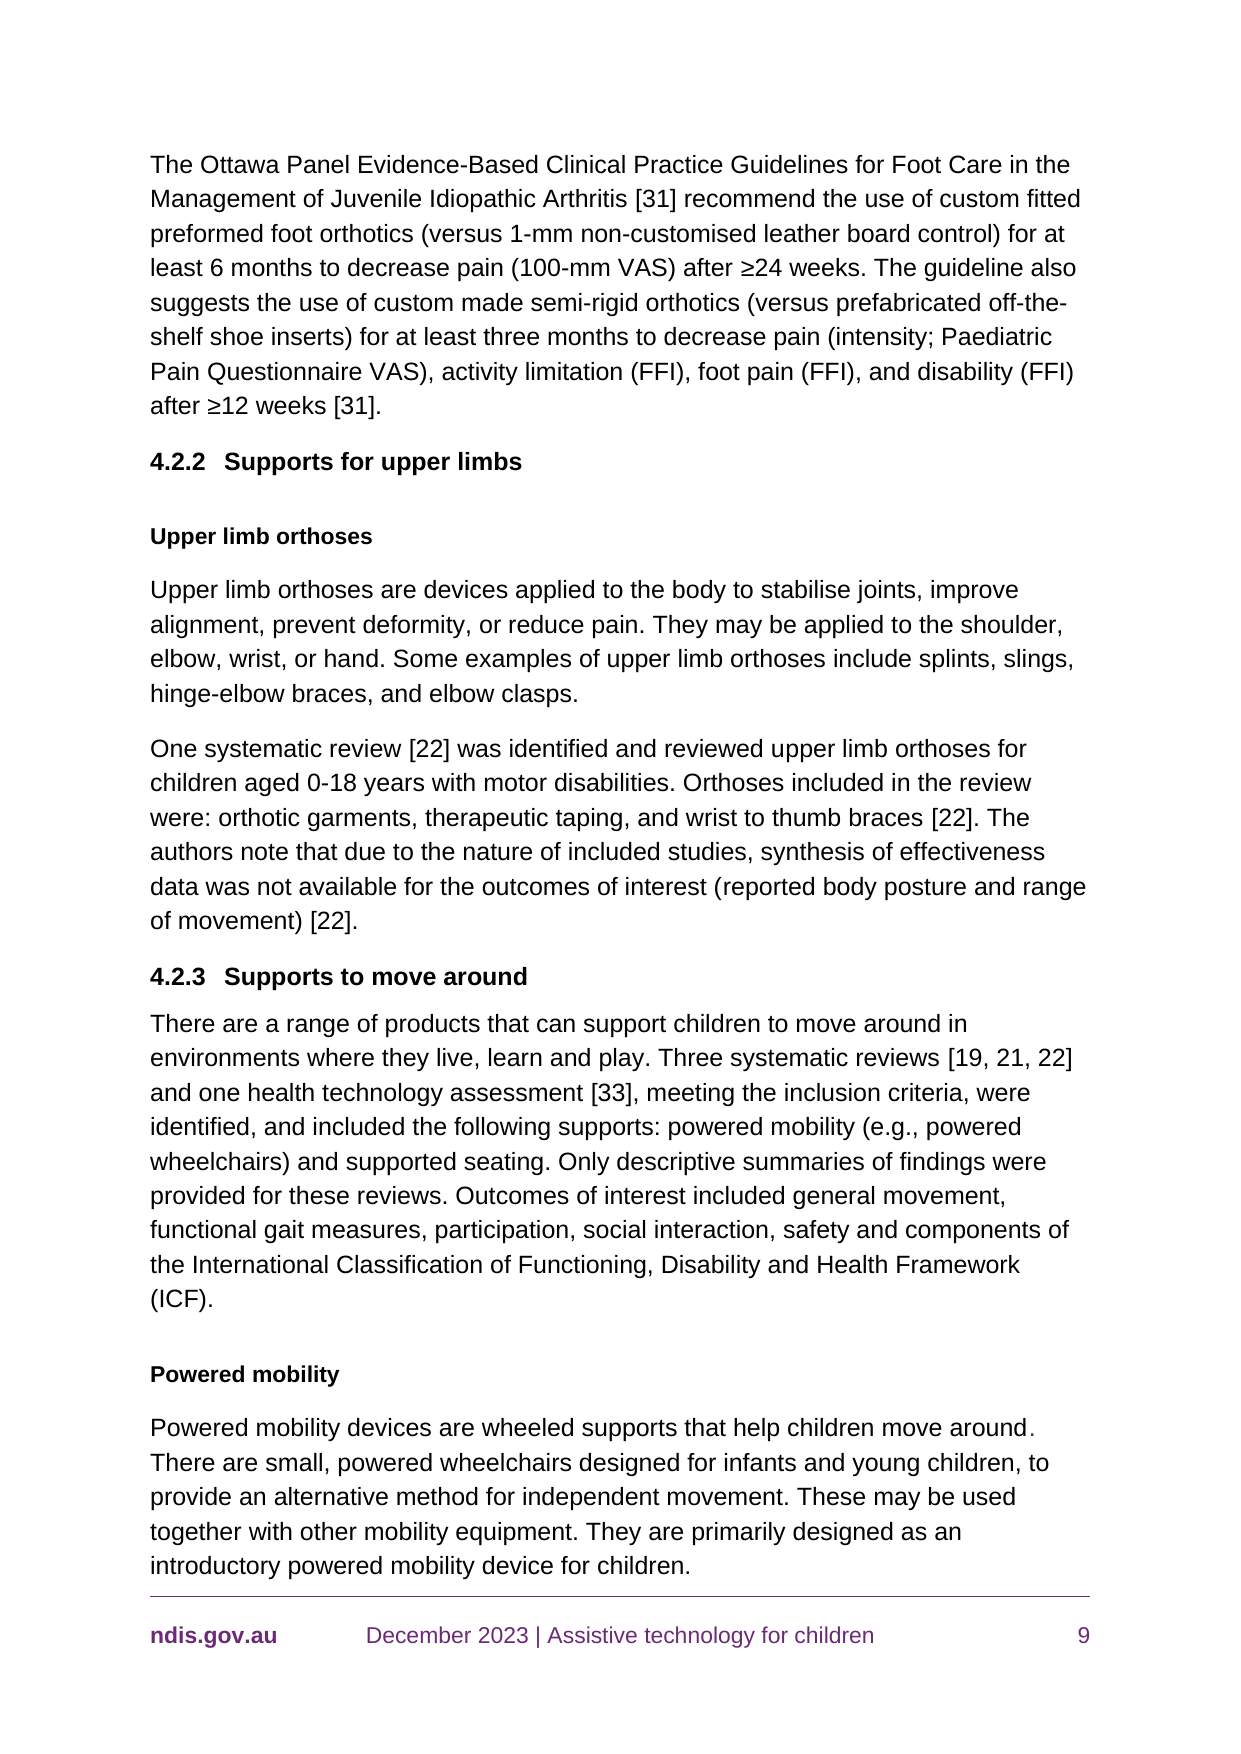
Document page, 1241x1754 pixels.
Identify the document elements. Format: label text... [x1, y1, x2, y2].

text Upper limb orthoses are devices applied to the body to stabilise joints, improve alignment, prevent deformity, or reduce pain. They may be applied to the shoulder, elbow, wrist, or hand. Some examples of upper limb orthoses include splints, slings, hinge-elbow braces, and elbow clasps. [150, 575, 1090, 707]
text There are a range of products that can support children to move around in environments where they live, learn and play. Three systematic reviews [19, 21, 22] and one health technology assessment [33], meeting the inclusion criteria, were identified, and included the following supports: powered mobility (e.g., powered wheelchairs) and supported seating. Only descriptive summaries of findings were provided for these reviews. Outcomes of interest included general movement, functional gait measures, participation, social interaction, safety and components of the International Classification of Functioning, Disability and Health Framework (ICF). [150, 1009, 1090, 1313]
subtitle Upper limb orthoses [150, 523, 1090, 549]
subtitle Supports for upper limbs [150, 447, 1090, 475]
text Powered mobility devices are wheeled supports that help children move around. There are small, powered wheelchairs designed for infants and young children, to provide an alternative method for independent movement. These may be used together with other mobility equipment. They are primarily designed as an introductory powered mobility device for children. [150, 1413, 1090, 1580]
text One systematic review [22] was identified and reviewed upper limb orthoses for children aged 0-18 years with motor disabilities. Orthoses included in the review were: orthotic garments, therapeutic taping, and wrist to thumb braces [22]. The authors note that due to the nature of included studies, synthesis of effectiveness data was not available for the outcomes of interest (reported body posture and range of movement) [22]. [150, 734, 1090, 935]
subtitle Supports to move around [150, 962, 1090, 990]
subtitle Powered mobility [150, 1361, 1090, 1387]
text The Ottawa Panel Evidence-Based Clinical Practice Guidelines for Foot Care in the Management of Juvenile Idiopathic Arthritis [31] recommend the use of custom fitted preformed foot orthotics (versus 1-mm non-customised leather board control) for at least 6 months to decrease pain (100-mm VAS) after ≥24 weeks. The guideline also suggests the use of custom made semi-rigid orthotics (versus prefabricated off-the-shelf shoe inserts) for at least three months to decrease pain (intensity; Paediatric Pain Questionnaire VAS), activity limitation (FFI), foot pain (FFI), and disability (FFI) after ≥12 weeks [31]. [150, 150, 1090, 420]
